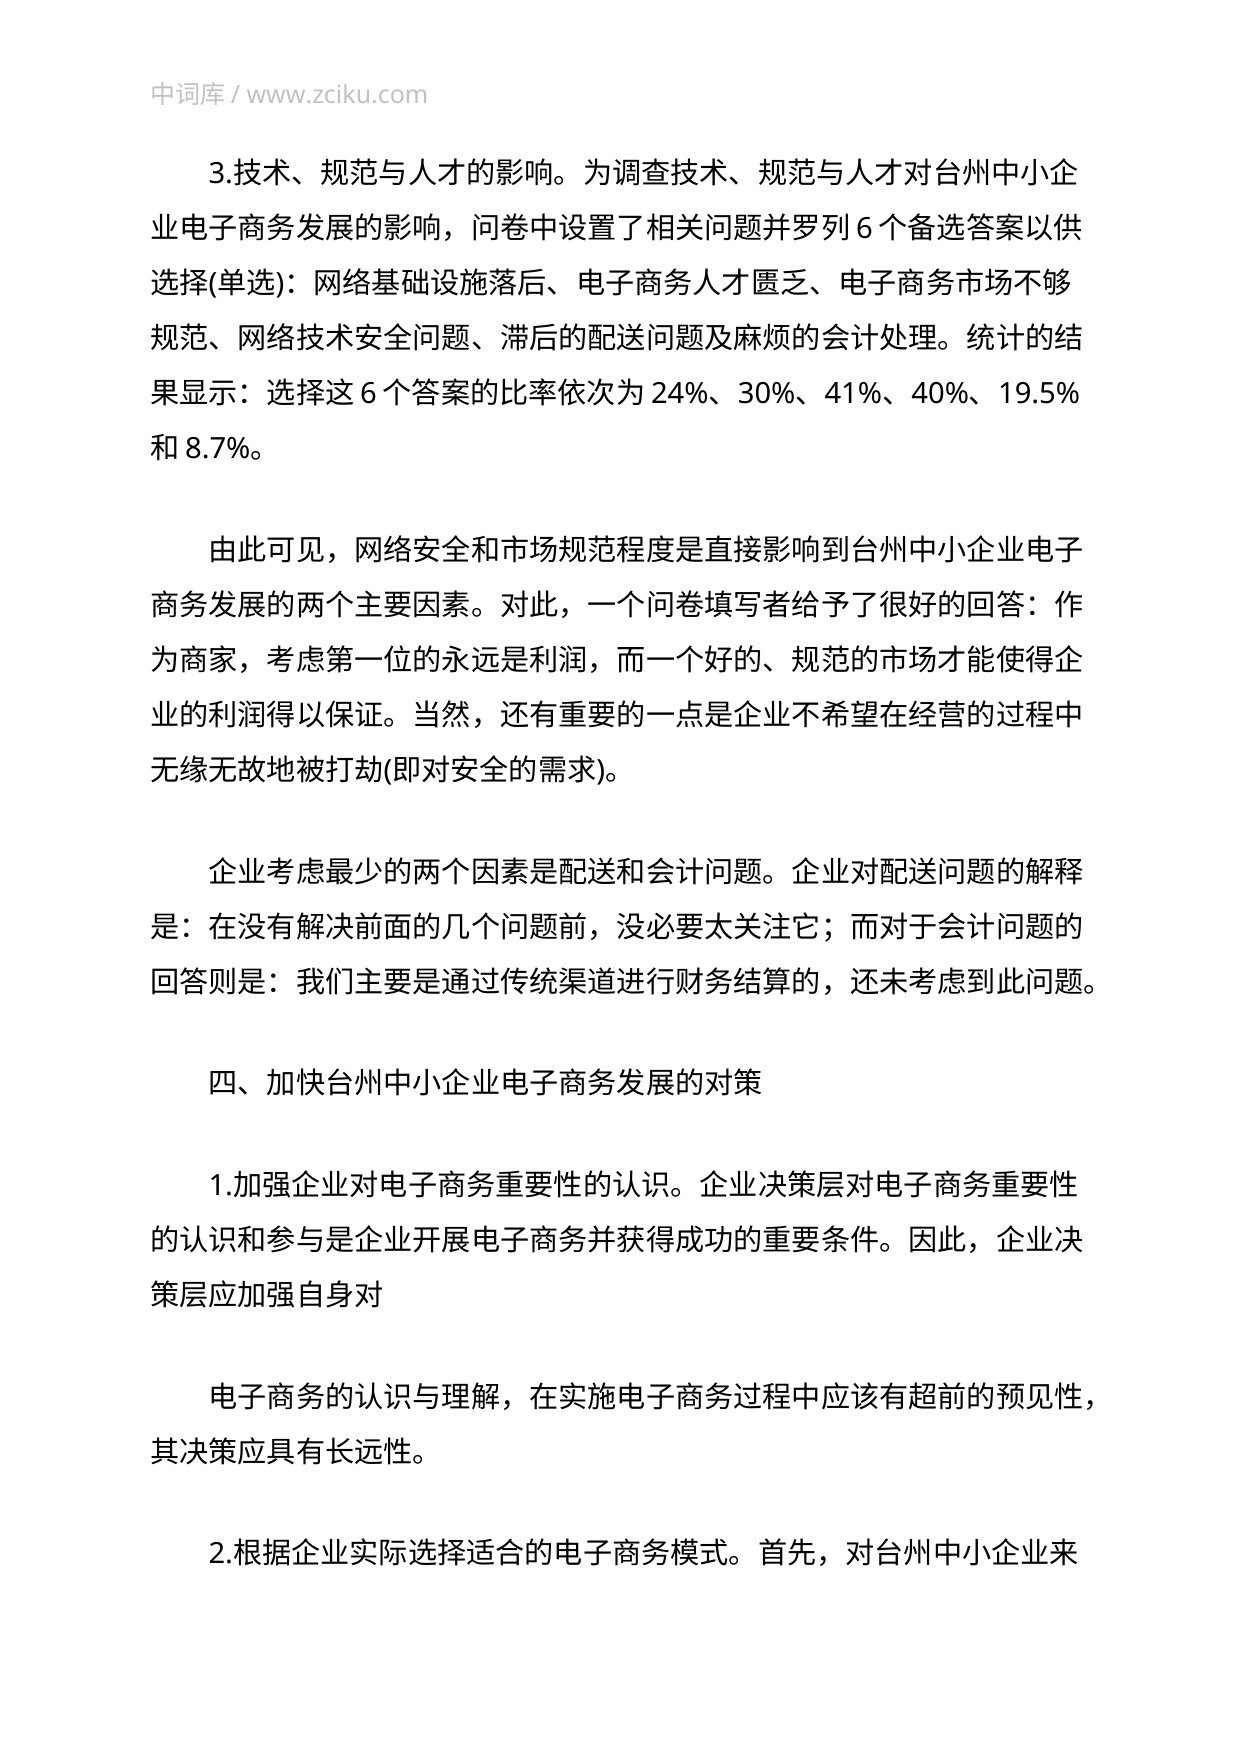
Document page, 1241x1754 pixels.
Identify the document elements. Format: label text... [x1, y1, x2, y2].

text 企业考虑最少的两个因素是配送和会计问题。企业对配送问题的解释是：在没有解决前面的几个问题前，没必要太关注它；而对于会计问题的回答则是：我们主要是通过传统渠道进行财务结算的，还未考虑到此问题。 [150, 848, 1090, 1001]
text 1.加强企业对电子商务重要性的认识。企业决策层对电子商务重要性的认识和参与是企业开展电子商务并获得成功的重要条件。因此，企业决策层应加强自身对 [150, 1162, 1090, 1314]
text 电子商务的认识与理解，在实施电子商务过程中应该有超前的预见性，其决策应具有长远性。 [150, 1373, 1090, 1471]
text 3.技术、规范与人才的影响。为调查技术、规范与人才对台州中小企业电子商务发展的影响，问卷中设置了相关问题并罗列6个备选答案以供选择(单选)：网络基础设施落后、电子商务人才匮乏、电子商务市场不够规范、网络技术安全问题、滞后的配送问题及麻烦的会计处理。统计的结果显示：选择这6个答案的比率依次为24%、30%、41%、40%、19.5%和8.7%。 [150, 150, 1090, 467]
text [150, 1530, 1090, 1572]
text 四、加快台州中小企业电子商务发展的对策 [150, 1060, 1090, 1102]
text 由此可见，网络安全和市场规范程度是直接影响到台州中小企业电子商务发展的两个主要因素。对此，一个问卷填写者给予了很好的回答：作为商家，考虑第一位的永远是利润，而一个好的、规范的市场才能使得企业的利润得以保证。当然，还有重要的一点是企业不希望在经营的过程中无缘无故地被打劫(即对安全的需求)。 [150, 527, 1090, 789]
